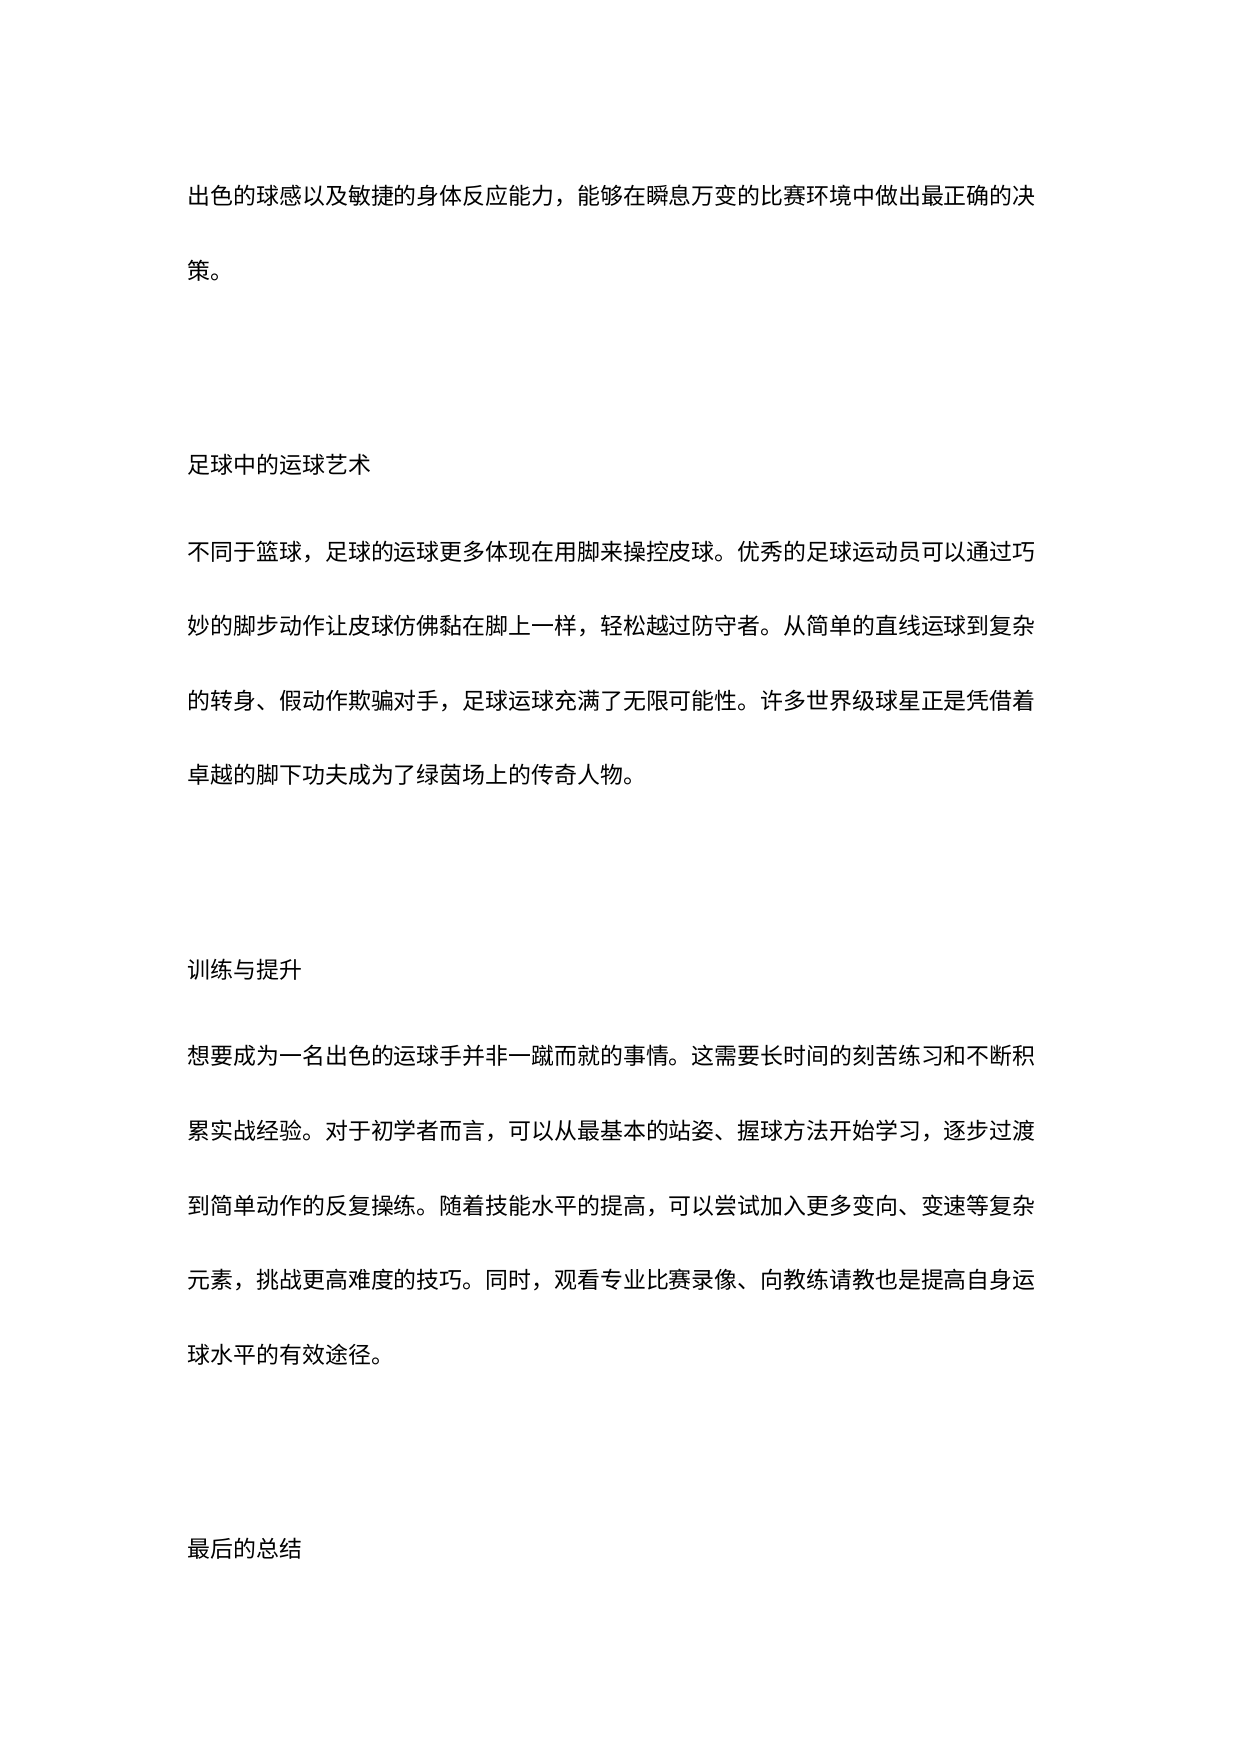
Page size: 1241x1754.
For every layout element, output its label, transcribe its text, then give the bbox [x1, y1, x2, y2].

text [187, 162, 1053, 302]
text 足球中的运球艺术 [187, 431, 1053, 496]
text 不同于篮球，足球的运球更多体现在用脚来操控皮球。优秀的足球运动员可以通过巧妙的脚步动作让皮球仿佛黏在脚上一样，轻松越过防守者。从简单的直线运球到复杂的转身、假动作欺骗对手，足球运球充满了无限可能性。许多世界级球星正是凭借着卓越的脚下功夫成为了绿茵场上的传奇人物。 [187, 517, 1053, 807]
text 训练与提升 [187, 936, 1053, 1001]
text 想要成为一名出色的运球手并非一蹴而就的事情。这需要长时间的刻苦练习和不断积累实战经验。对于初学者而言，可以从最基本的站姿、握球方法开始学习，逐步过渡到简单动作的反复操练。随着技能水平的提高，可以尝试加入更多变向、变速等复杂元素，挑战更高难度的技巧。同时，观看专业比赛录像、向教练请教也是提高自身运球水平的有效途径。 [187, 1022, 1053, 1386]
text 最后的总结 [187, 1515, 1053, 1580]
